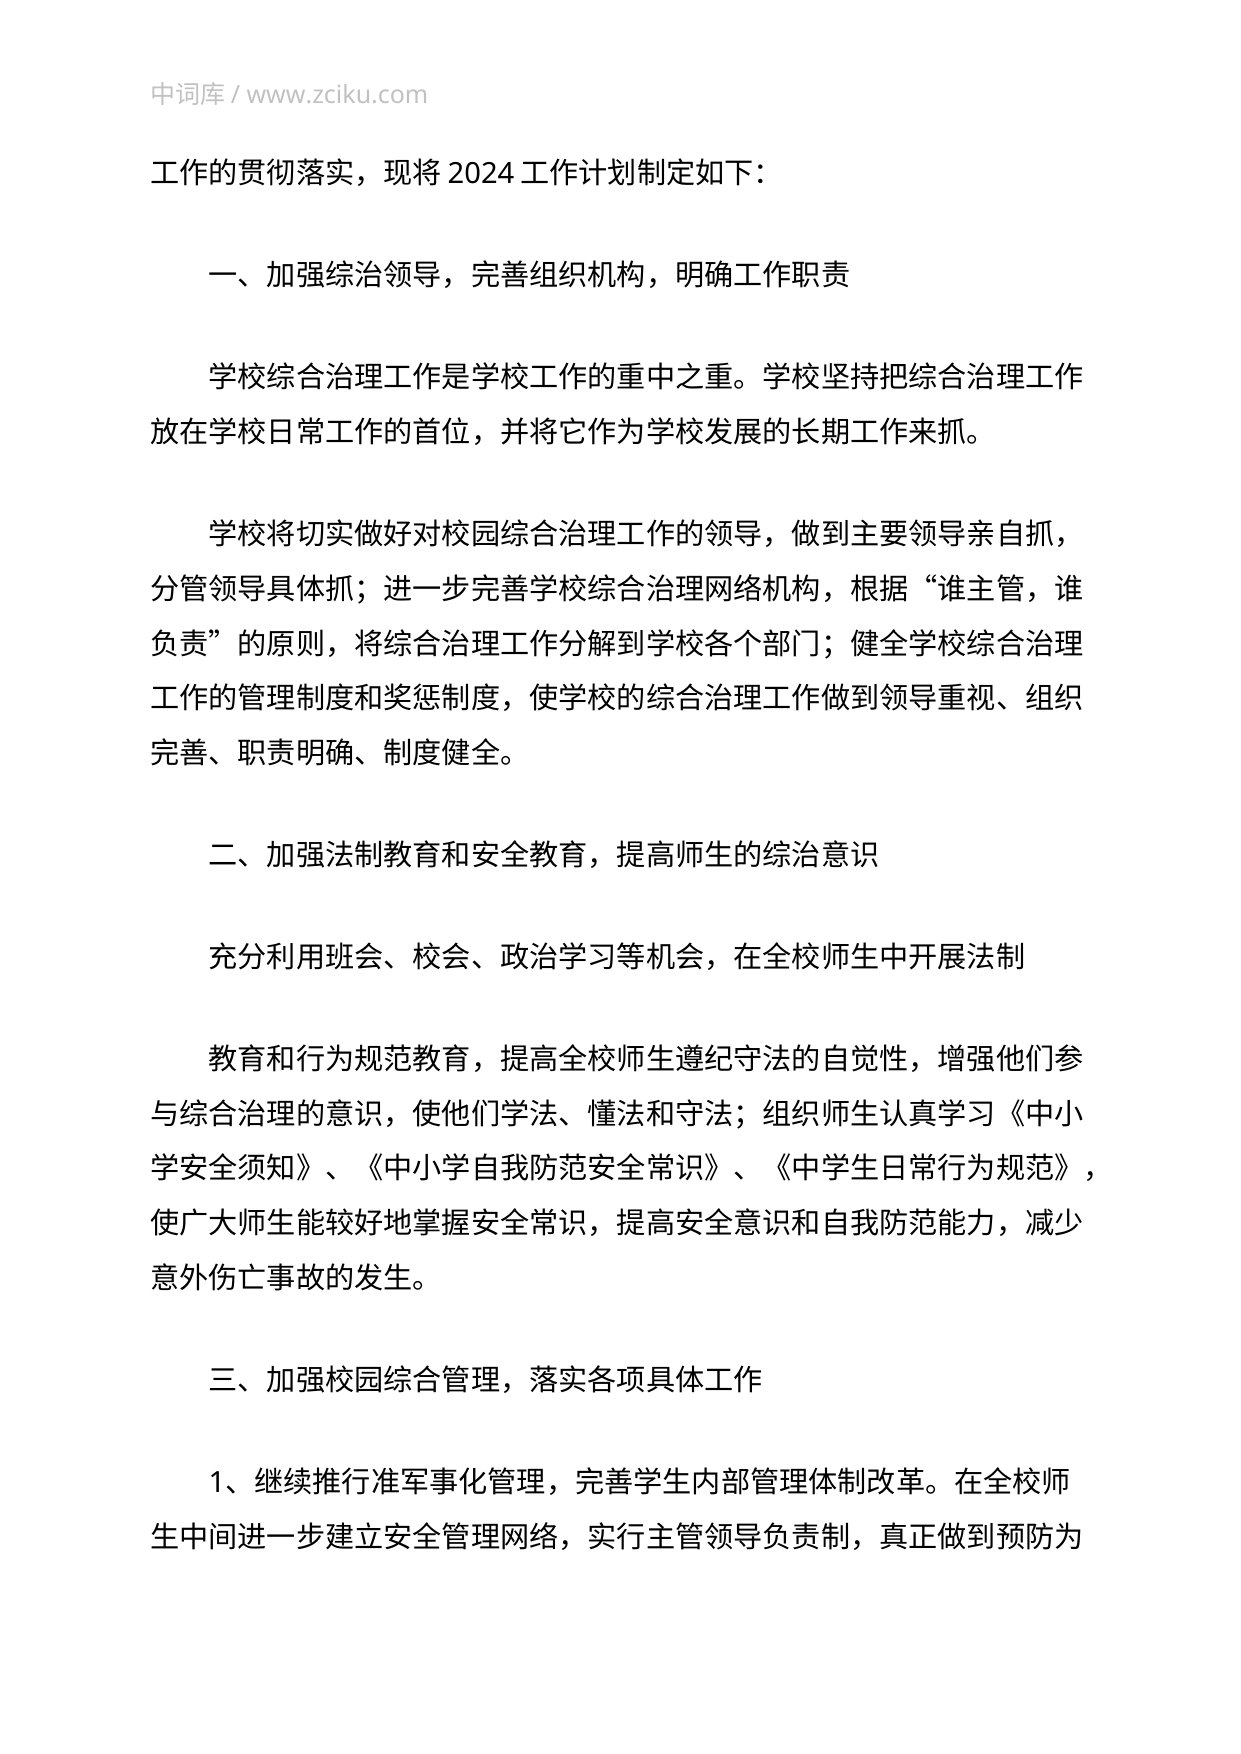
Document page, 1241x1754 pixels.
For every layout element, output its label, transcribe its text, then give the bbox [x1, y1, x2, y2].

text 学校综合治理工作是学校工作的重中之重。学校坚持把综合治理工作放在学校日常工作的首位，并将它作为学校发展的长期工作来抓。 [150, 354, 1090, 451]
text 一、加强综治领导，完善组织机构，明确工作职责 [150, 252, 1090, 294]
text 二、加强法制教育和安全教育，提高师生的综治意识 [150, 832, 1090, 874]
text 学校将切实做好对校园综合治理工作的领导，做到主要领导亲自抓，分管领导具体抓；进一步完善学校综合治理网络机构，根据“谁主管，谁负责”的原则，将综合治理工作分解到学校各个部门；健全学校综合治理工作的管理制度和奖惩制度，使学校的综合治理工作做到领导重视、组织完善、职责明确、制度健全。 [150, 510, 1090, 772]
text 充分利用班会、校会、政治学习等机会，在全校师生中开展法制 [150, 933, 1090, 976]
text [150, 1458, 1090, 1556]
text 三、加强校园综合管理，落实各项具体工作 [150, 1357, 1090, 1399]
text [150, 150, 1090, 192]
text 教育和行为规范教育，提高全校师生遵纪守法的自觉性，增强他们参与综合治理的意识，使他们学法、懂法和守法；组织师生认真学习《中小学安全须知》、《中小学自我防范安全常识》、《中学生日常行为规范》，使广大师生能较好地掌握安全常识，提高安全意识和自我防范能力，减少意外伤亡事故的发生。 [150, 1035, 1090, 1297]
